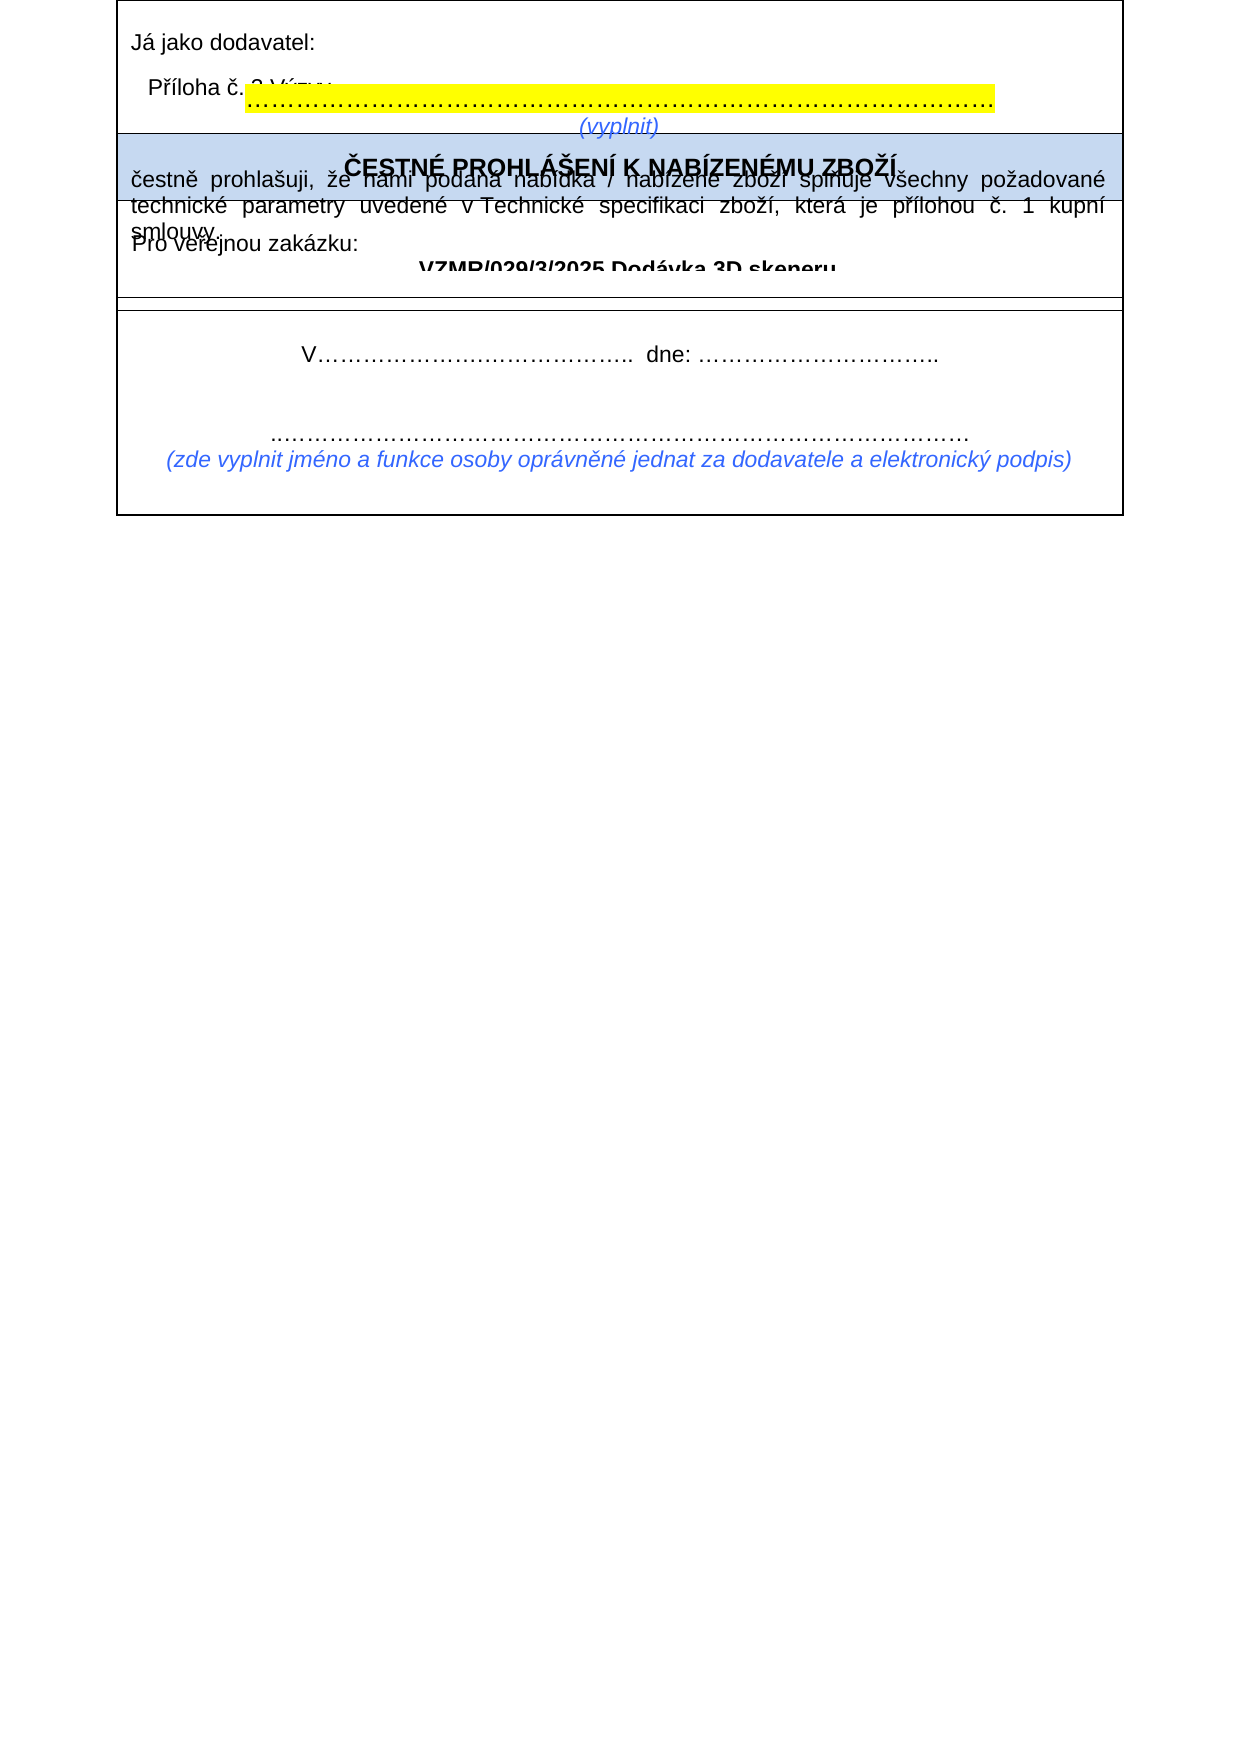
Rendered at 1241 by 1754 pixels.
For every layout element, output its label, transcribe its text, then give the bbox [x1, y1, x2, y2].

table_header Já jako dodavatel: ……………………………………………………………………………… (vyplnit) čestně prohlašuji, že námi podaná nabídka / nabízené zboží splňuje všechny požadované technické parametry uvedené v Technické specifikaci zboží, která je přílohou č. 1 kupní smlouvy. [118, 1, 1122, 297]
table_cell V………………….……………….. dne: ………………………….. ..……………………………………………………………………………… (zde vyplnit jméno a funkce osoby oprávněné jednat za dodavatele a elektronický podpis) [118, 298, 1122, 514]
